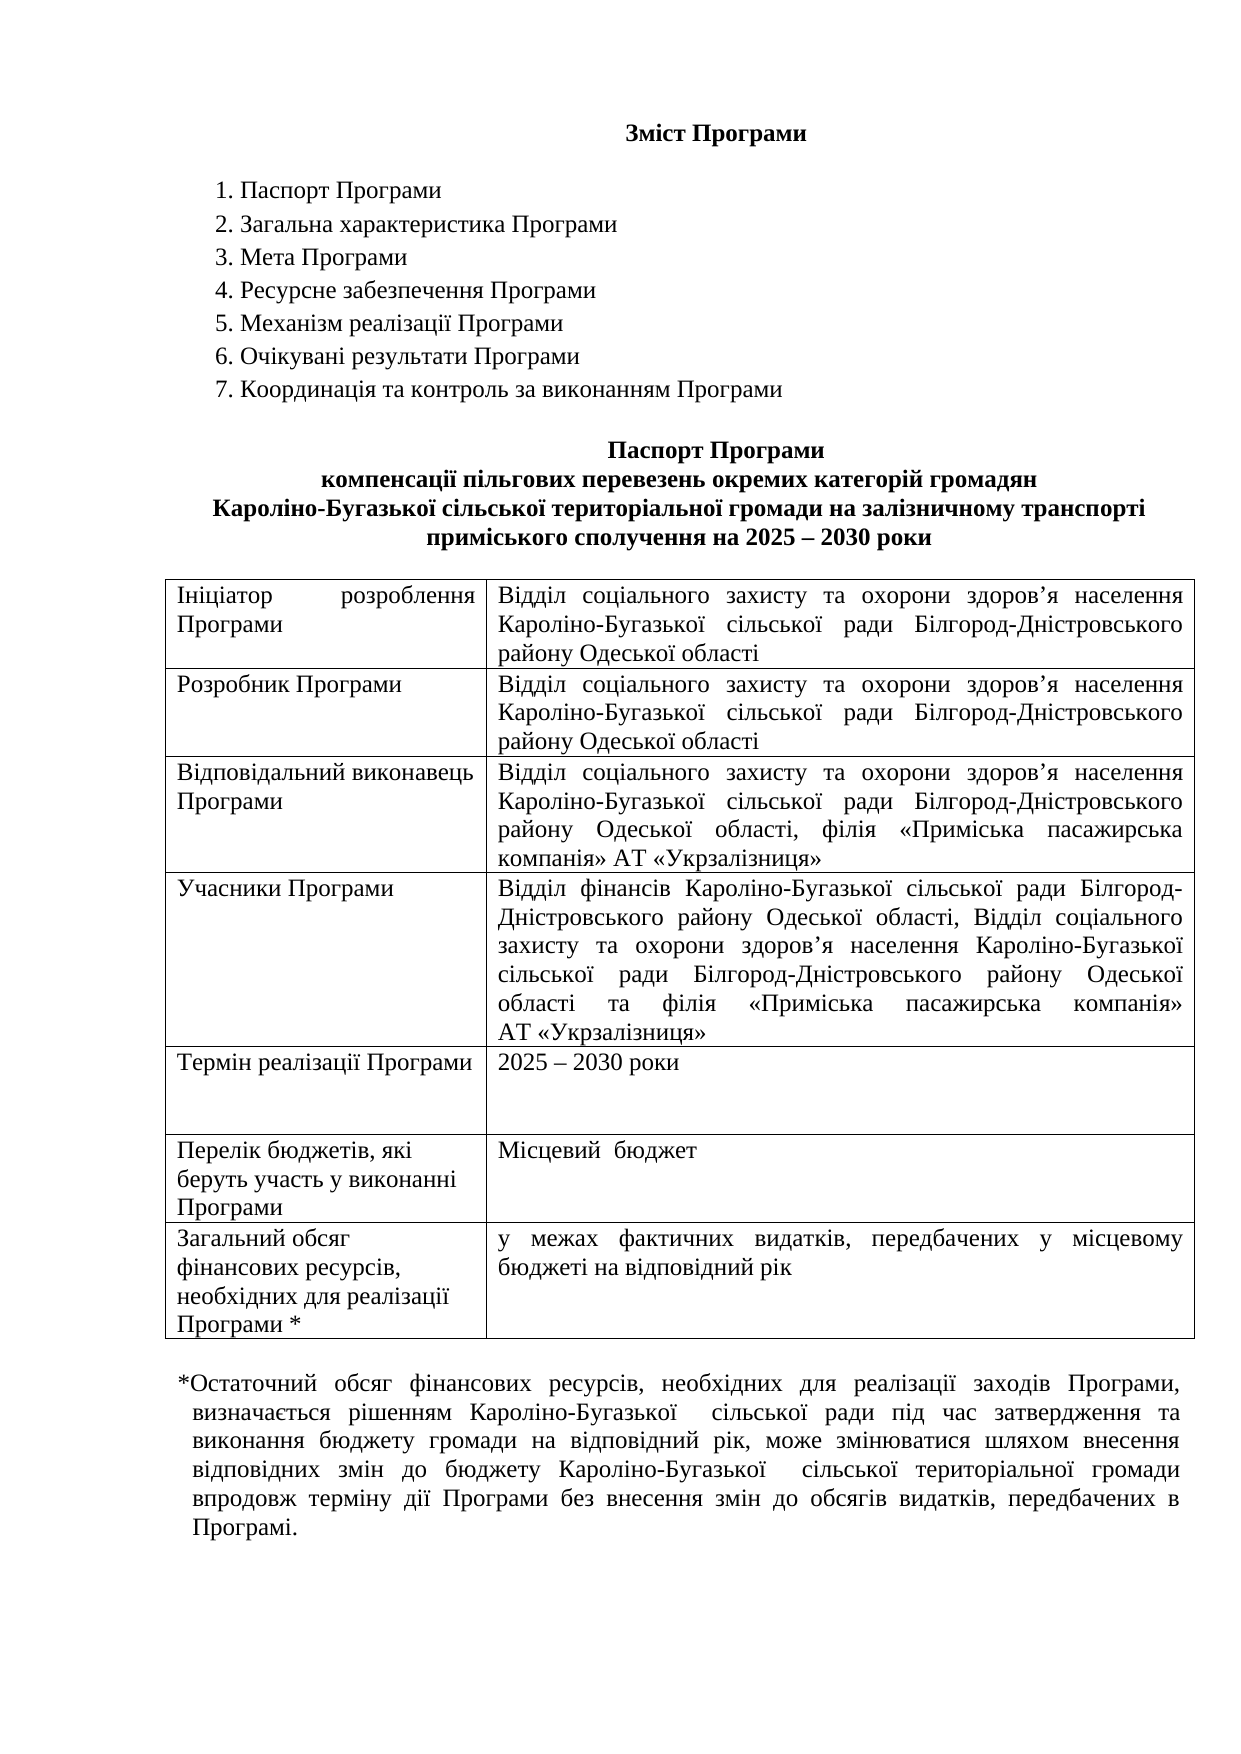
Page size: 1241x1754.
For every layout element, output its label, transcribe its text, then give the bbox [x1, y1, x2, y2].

text 3. Мета Програми [177, 242, 1181, 270]
text 7. Координація та контроль за виконанням Програми [177, 374, 1181, 402]
text 6. Очікувані результати Програми [177, 341, 1181, 369]
table_header Відділ соціального захисту та охорони здоров’я населення Кароліно-Бугазької сільської ради Білгород-Дністровського району Одеської області [487, 580, 1194, 668]
text Кароліно-Бугазької сільської територіальної громади на залізничному транспорті приміського сполучення на 2025 – 2030 роки [177, 493, 1181, 551]
text 4. Ресурсне забезпечення Програми [177, 275, 1181, 303]
table_cell Перелік бюджетів, які беруть участь у виконанні Програми [166, 1135, 486, 1222]
table_cell Місцевий бюджет [487, 1135, 1194, 1222]
table_cell у межах фактичних видатків, передбачених у місцевому бюджеті на відповідний рік [487, 1223, 1194, 1338]
table_cell Відділ соціального захисту та охорони здоров’я населення Кароліно-Бугазької сільської ради Білгород-Дністровського району Одеської області [487, 669, 1194, 756]
table_cell Відповідальний виконавець Програми [166, 757, 486, 872]
text 5. Механізм реалізації Програми [158, 308, 1181, 336]
text Зміст Програми [251, 118, 1181, 147]
text Паспорт Програми [251, 436, 1181, 464]
table_cell Учасники Програми [166, 873, 486, 1046]
table_cell Відділ соціального захисту та охорони здоров’я населення Кароліно-Бугазької сільської ради Білгород-Дністровського району Одеської області, філія «Приміська пасажирська компанія» АТ «Укрзалізниця» [487, 757, 1194, 872]
table_cell Термін реалізації Програми [166, 1047, 486, 1134]
table_cell Загальний обсяг фінансових ресурсів, необхідних для реалізації Програми * [166, 1223, 486, 1338]
table_cell Розробник Програми [166, 669, 486, 756]
text 1. Паспорт Програми [158, 176, 1181, 204]
text компенсації пільгових перевезень окремих категорій громадян [177, 464, 1181, 493]
text 2. Загальна характеристика Програми [177, 209, 1181, 237]
table_header Ініціатор розроблення Програми [166, 580, 486, 668]
table_cell 2025 – 2030 роки [487, 1047, 1194, 1134]
text *Остаточний обсяг фінансових ресурсів, необхідних для реалізації заходів Програми, визначається рішенням Кароліно-Бугазької сільської ради під час затвердження та виконання бюджету громади на відповідний рік, може змінюватися шляхом внесення відповідних змін до бюджету Кароліно-Бугазької сільської територіальної громади впродовж терміну дії Програми без внесення змін до обсягів видатків, передбачених в Програмі. [177, 1368, 1181, 1541]
table_cell Відділ фінансів Кароліно-Бугазької сільської ради Білгород-Дністровського району Одеської області, Відділ соціального захисту та охорони здоров’я населення Кароліно-Бугазької сільської ради Білгород-Дністровського району Одеської області та філія «Приміська пасажирська компанія» АТ «Укрзалізниця» [487, 873, 1194, 1046]
